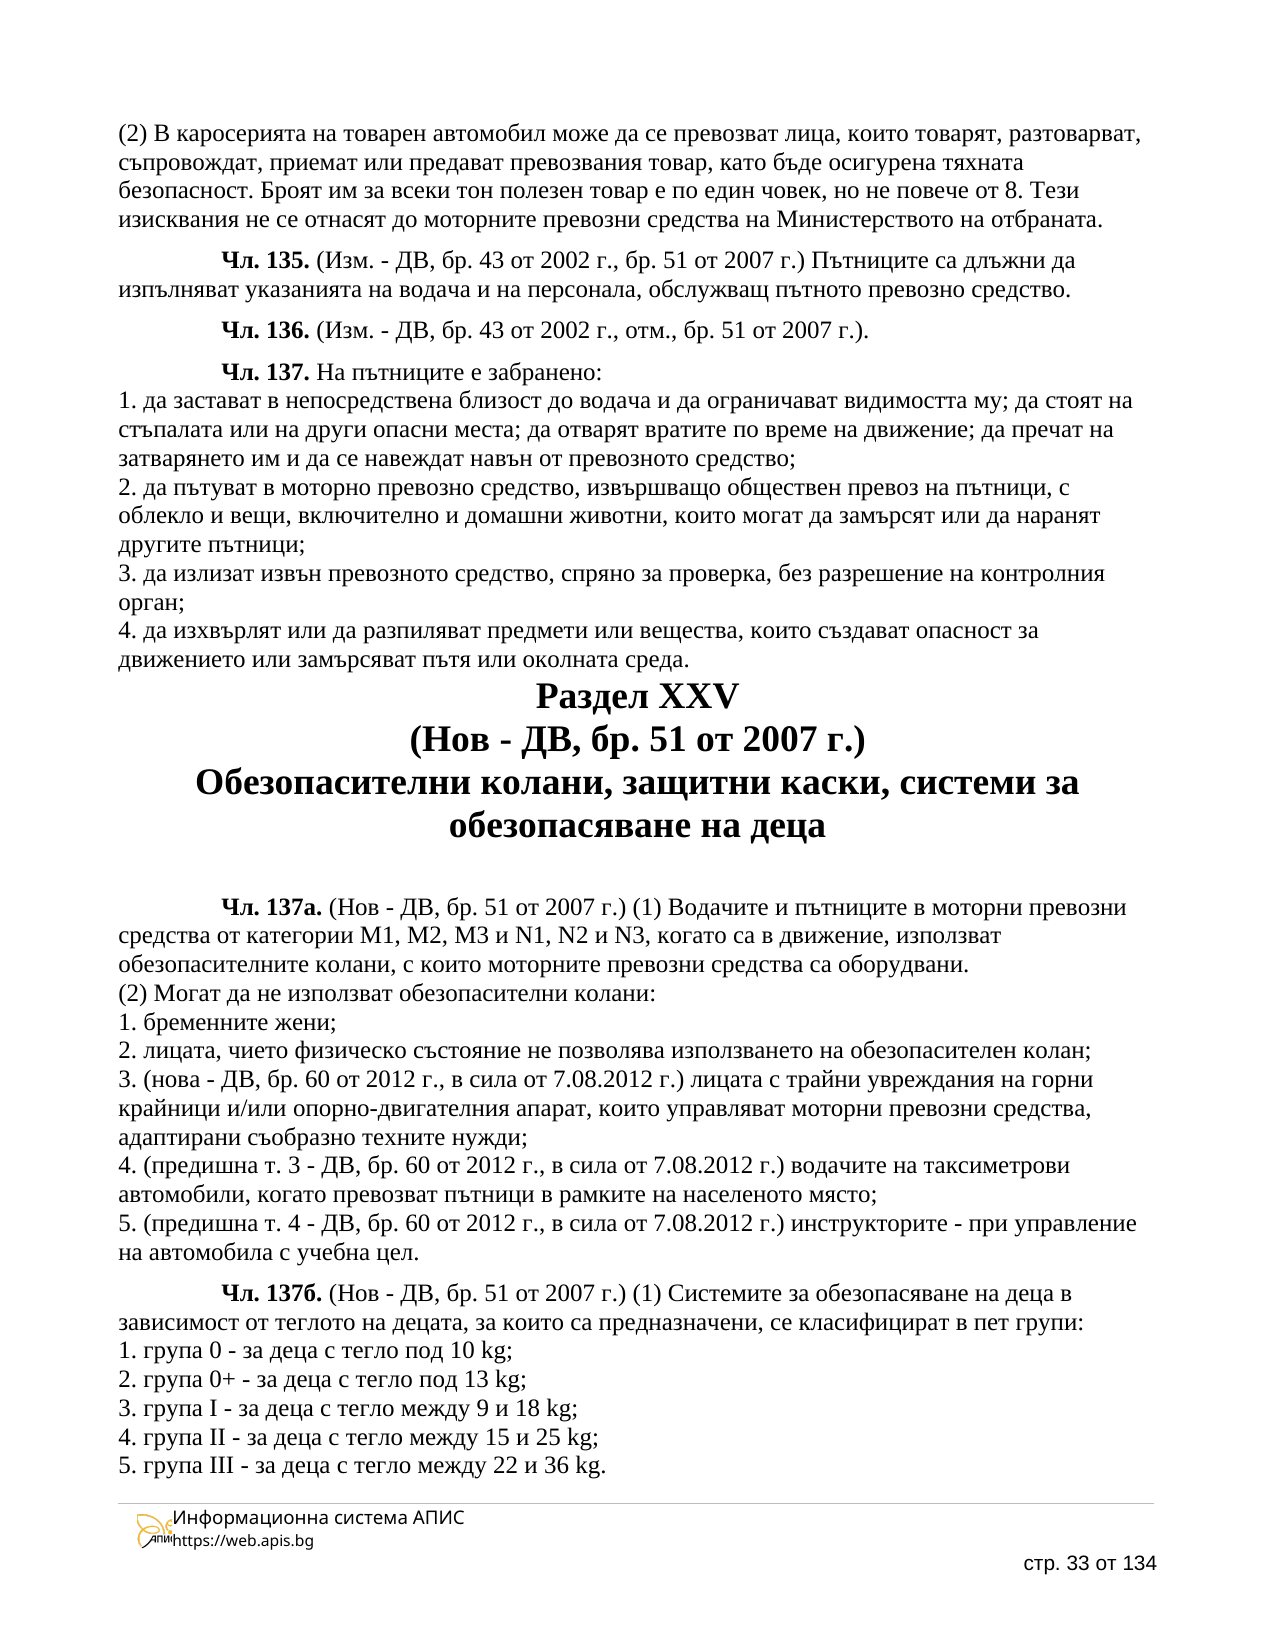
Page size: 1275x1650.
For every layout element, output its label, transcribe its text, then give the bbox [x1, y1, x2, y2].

text 4. група II - за деца с тегло между 15 и 25 kg; [118, 1422, 1157, 1450]
text 5. (предишна т. 4 - ДВ, бр. 60 от 2012 г., в сила от 7.08.2012 г.) инструкторите - при управление на автомобила с учебна цел. [118, 1208, 1157, 1265]
subtitle Раздел ХХV (Нов - ДВ, бр. 51 от 2007 г.) Обезопасителни колани, защитни каски, системи за обезопасяване на деца [118, 673, 1157, 846]
text 1. да застават в непосредствена близост до водача и да ограничават видимостта му; да стоят на стъпалата или на други опасни места; да отварят вратите по време на движение; да пречат на затварянето им и да се навеждат навън от превозното средство; [118, 386, 1157, 472]
picture [137, 1514, 173, 1549]
text 1. бременните жени; [118, 1007, 1157, 1035]
text (2) Могат да не използват обезопасителни колани: [118, 978, 1157, 1007]
text 5. група III - за деца с тегло между 22 и 36 kg. [118, 1450, 1157, 1479]
text (2) В каросерията на товарен автомобил може да се превозват лица, които товарят, разтоварват, съпровождат, приемат или предават превозвания товар, като бъде осигурена тяхната безопасност. Броят им за всеки тон полезен товар е по един човек, но не повече от 8. Тези изисквания не се отнасят до моторните превозни средства на Министерството на отбраната. [118, 118, 1157, 233]
text Чл. 137б. (Нов - ДВ, бр. 51 от 2007 г.) (1) Системите за обезопасяване на деца в зависимост от теглото на децата, за които са предназначени, се класифицират в пет групи: [118, 1278, 1157, 1335]
text Чл. 137а. (Нов - ДВ, бр. 51 от 2007 г.) (1) Водачите и пътниците в моторни превозни средства от категории M1, M2, M3 и N1, N2 и N3, когато са в движение, използват обезопасителните колани, с които моторните превозни средства са оборудвани. [118, 892, 1157, 978]
text Чл. 136. (Изм. - ДВ, бр. 43 от 2002 г., отм., бр. 51 от 2007 г.). [118, 316, 1157, 344]
text 3. (нова - ДВ, бр. 60 от 2012 г., в сила от 7.08.2012 г.) лицата с трайни увреждания на горни крайници и/или опорно-двигателния апарат, които управляват моторни превозни средства, адаптирани съобразно техните нужди; [118, 1064, 1157, 1150]
text 3. група I - за деца с тегло между 9 и 18 kg; [118, 1393, 1157, 1422]
text Чл. 137. На пътниците е забранено: [118, 357, 1157, 386]
text 2. да пътуват в моторно превозно средство, извършващо обществен превоз на пътници, с облекло и вещи, включително и домашни животни, които могат да замърсят или да наранят другите пътници; [118, 472, 1157, 558]
text 4. да изхвърлят или да разпиляват предмети или вещества, които създават опасност за движението или замърсяват пътя или околната среда. [118, 616, 1157, 673]
text 4. (предишна т. 3 - ДВ, бр. 60 от 2012 г., в сила от 7.08.2012 г.) водачите на таксиметрови автомобили, когато превозват пътници в рамките на населеното място; [118, 1150, 1157, 1208]
text 2. лицата, чието физическо състояние не позволява използването на обезопасителен колан; [118, 1035, 1157, 1064]
text 3. да излизат извън превозното средство, спряно за проверка, без разрешение на контролния орган; [118, 558, 1157, 616]
text 2. група 0+ - за деца с тегло под 13 kg; [118, 1364, 1157, 1393]
text Чл. 135. (Изм. - ДВ, бр. 43 от 2002 г., бр. 51 от 2007 г.) Пътниците са длъжни да изпълняват указанията на водача и на персонала, обслужващ пътното превозно средство. [118, 246, 1157, 303]
text 1. група 0 - за деца с тегло под 10 kg; [118, 1335, 1157, 1364]
